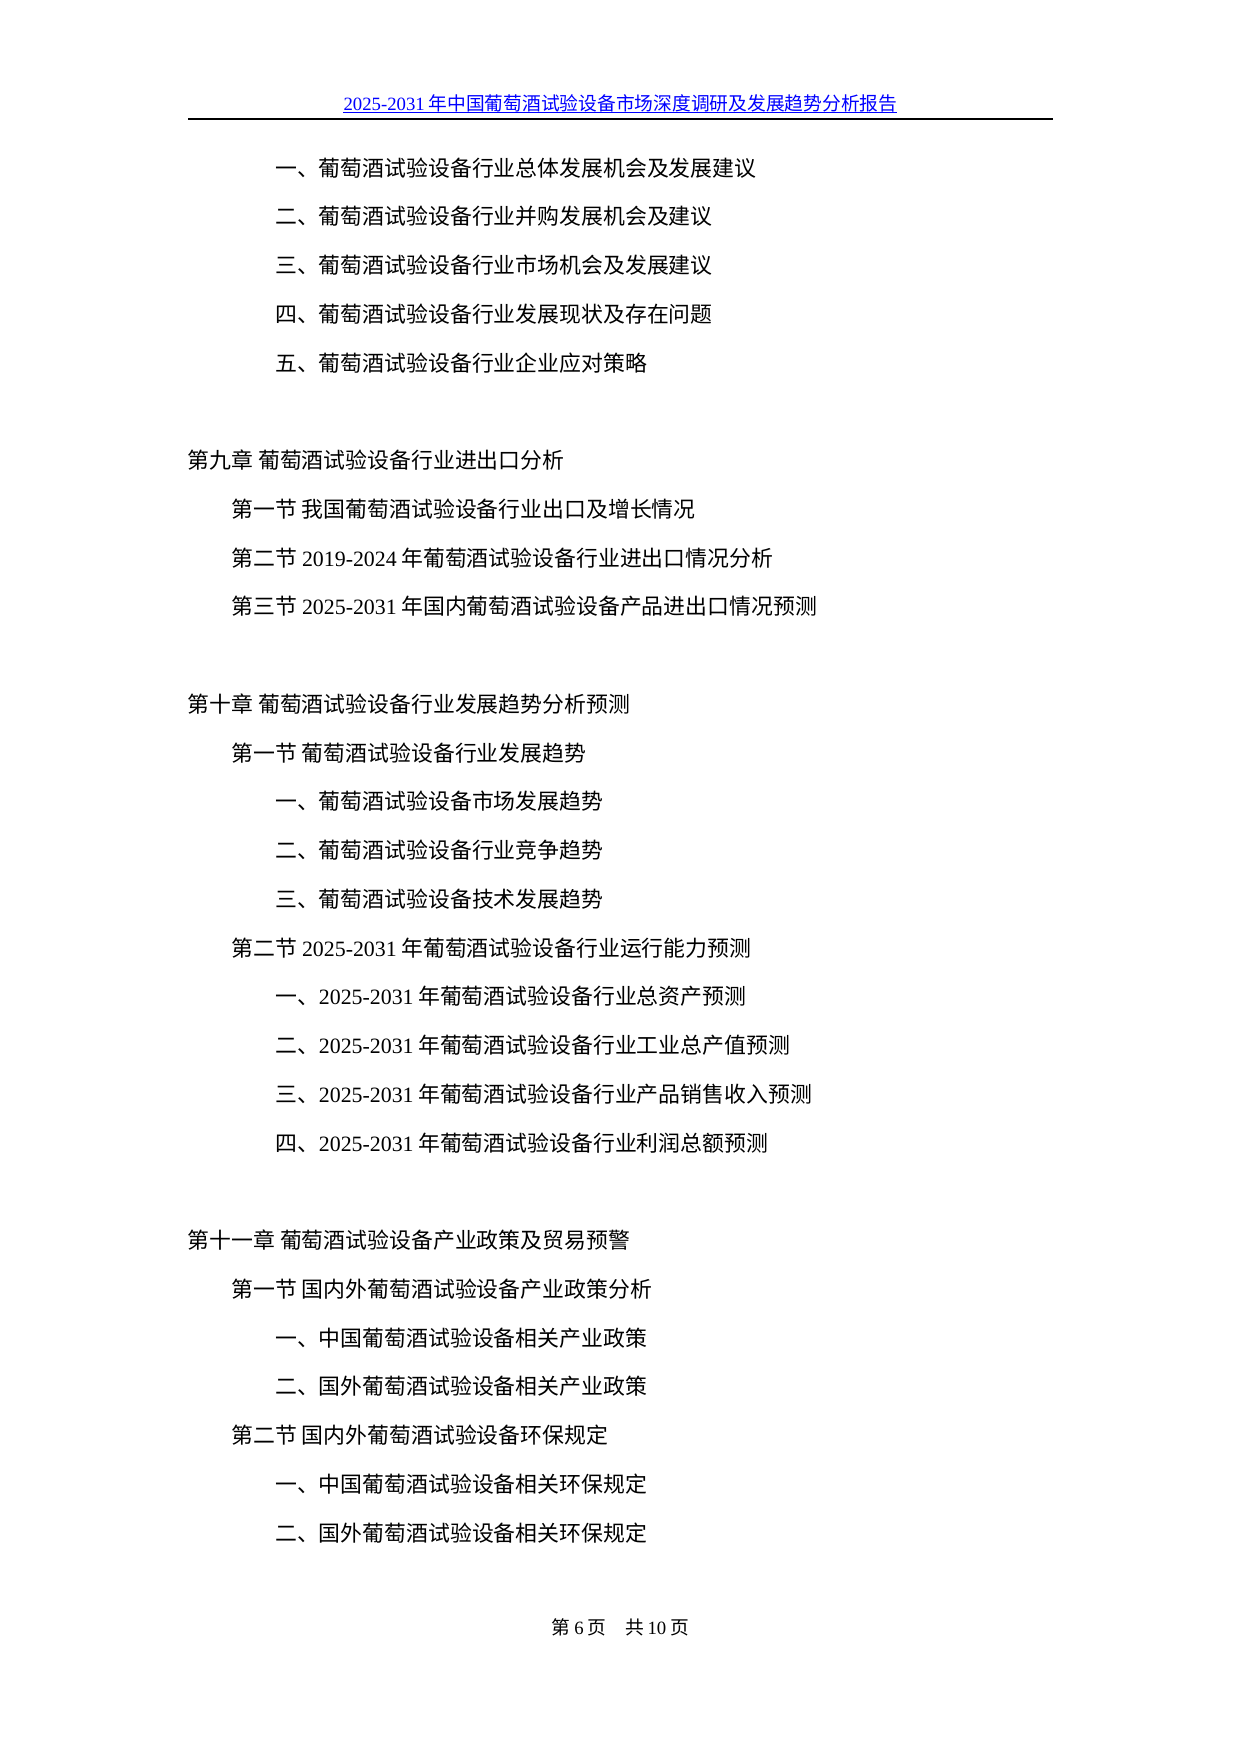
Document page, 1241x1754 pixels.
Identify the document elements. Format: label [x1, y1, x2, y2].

text [187, 150, 1053, 1548]
